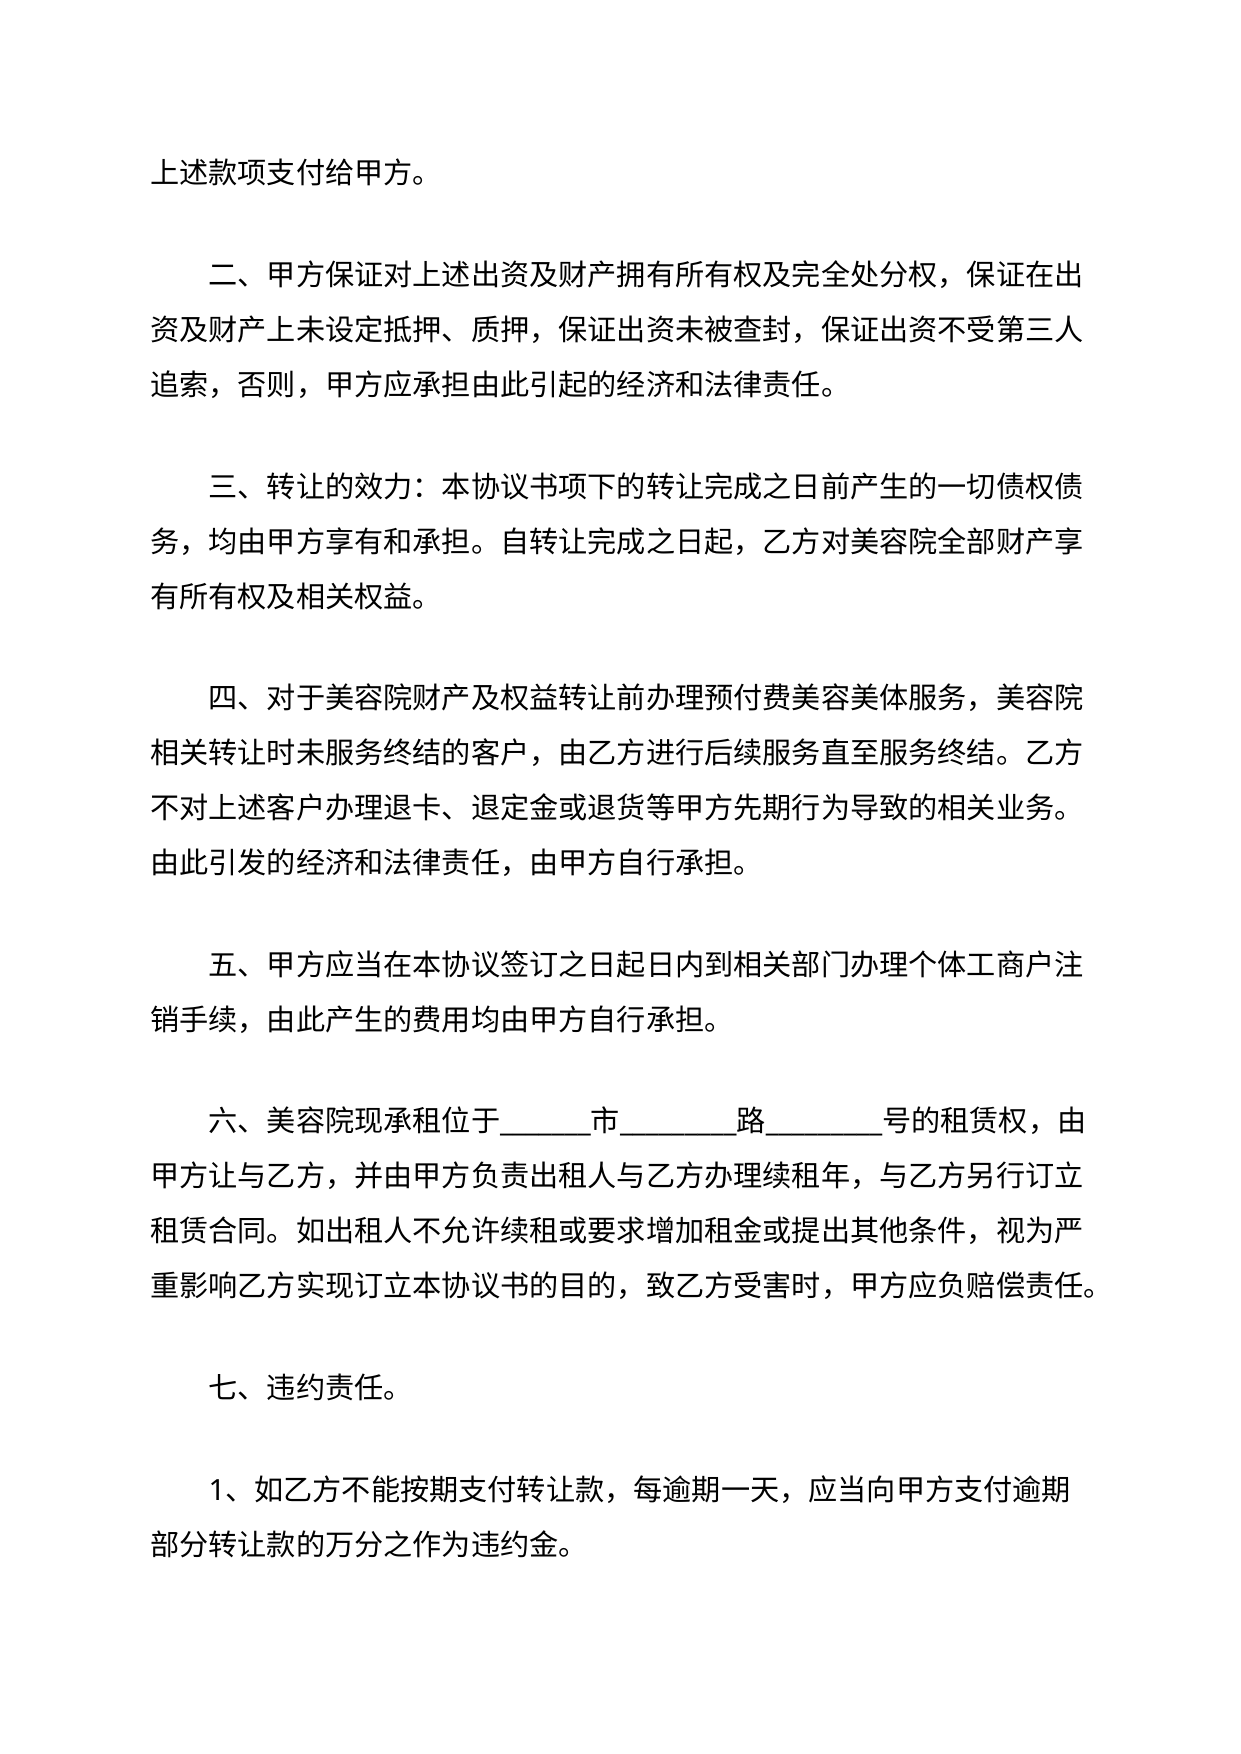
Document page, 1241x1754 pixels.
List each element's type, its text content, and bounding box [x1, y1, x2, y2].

text 二、甲方保证对上述出资及财产拥有所有权及完全处分权，保证在出资及财产上未设定抵押、质押，保证出资未被查封，保证出资不受第三人追索，否则，甲方应承担由此引起的经济和法律责任。 [150, 252, 1090, 404]
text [150, 150, 1090, 192]
text 三、转让的效力：本协议书项下的转让完成之日前产生的一切债权债务，均由甲方享有和承担。自转让完成之日起，乙方对美容院全部财产享有所有权及相关权益。 [150, 463, 1090, 615]
text 六、美容院现承租位于_______市_________路_________号的租赁权，由甲方让与乙方，并由甲方负责出租人与乙方办理续租年，与乙方另行订立租赁合同。如出租人不允许续租或要求增加租金或提出其他条件，视为严重影响乙方实现订立本协议书的目的，致乙方受害时，甲方应负赔偿责任。 [150, 1098, 1090, 1305]
text 五、甲方应当在本协议签订之日起日内到相关部门办理个体工商户注销手续，由此产生的费用均由甲方自行承担。 [150, 941, 1090, 1038]
text 1、如乙方不能按期支付转让款，每逾期一天，应当向甲方支付逾期部分转让款的万分之作为违约金。 [150, 1466, 1090, 1564]
text 七、违约责任。 [150, 1364, 1090, 1407]
text 四、对于美容院财产及权益转让前办理预付费美容美体服务，美容院相关转让时未服务终结的客户，由乙方进行后续服务直至服务终结。乙方不对上述客户办理退卡、退定金或退货等甲方先期行为导致的相关业务。由此引发的经济和法律责任，由甲方自行承担。 [150, 675, 1090, 882]
